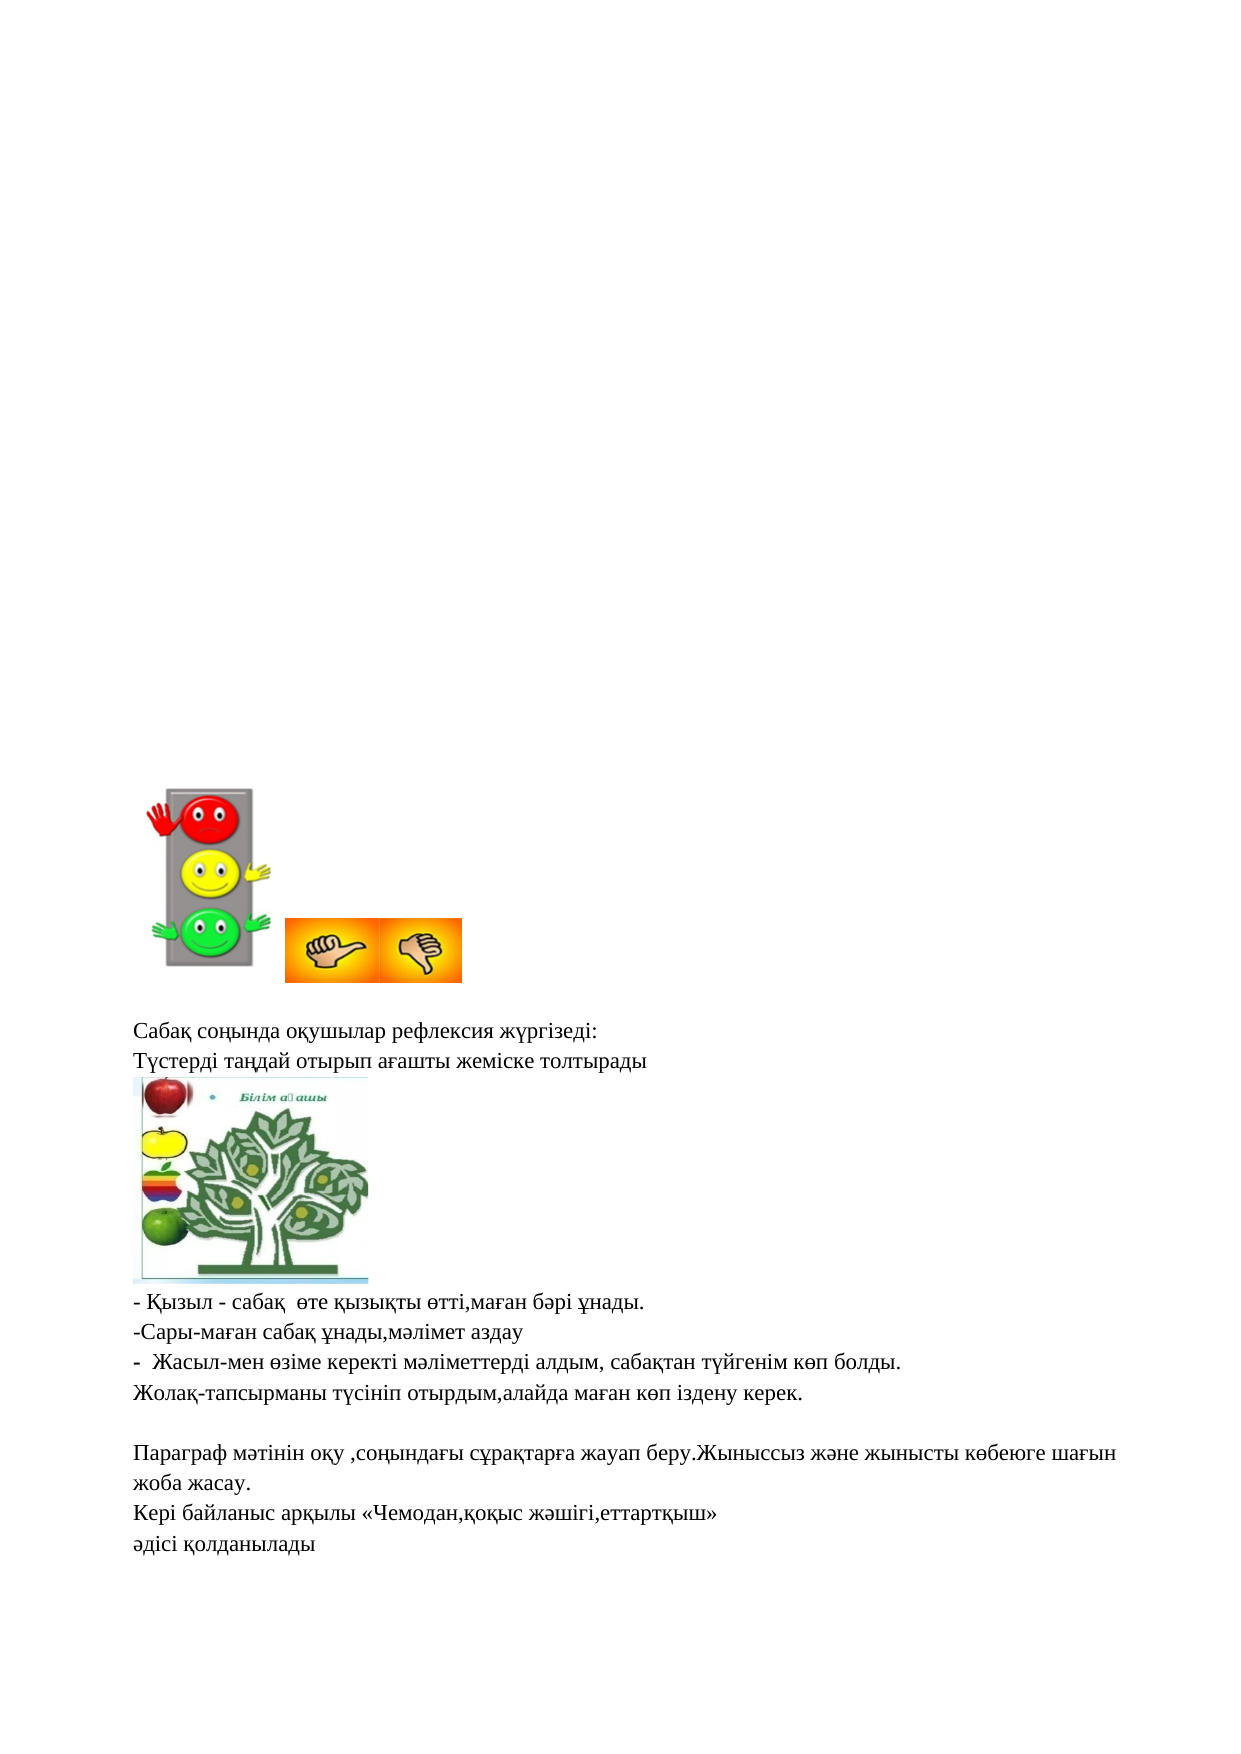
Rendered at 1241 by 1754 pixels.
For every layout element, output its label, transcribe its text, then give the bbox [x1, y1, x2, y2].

text әдісі қолданылады [133, 1529, 1152, 1556]
text Сабақ соңында оқушылар рефлексия жүргізеді: [133, 1017, 1152, 1043]
text Түстерді таңдай отырып ағашты жеміске толтырады [133, 1047, 1152, 1074]
text - Қызыл - сабақ өте қызықты өтті,маған бәрі ұнады. [133, 1288, 1152, 1314]
text -Сары-маған сабақ ұнады,мәлімет аздау [133, 1318, 1152, 1344]
picture [132, 1077, 369, 1284]
text Жолақ-тапсырманы түсініп отырдым,алайда маған көп іздену керек. [133, 1378, 1152, 1405]
text - Жасыл-мен өзіме керекті мәліметтерді алдым, сабақтан түйгенім көп болды. [133, 1348, 1152, 1375]
picture [132, 782, 462, 983]
text Параграф мәтінін оқу ,соңындағы сұрақтарға жауап беру.Жыныссыз және жынысты көбеюге шағын жоба жасау. [133, 1439, 1152, 1496]
text Кері байланыс арқылы «Чемодан,қоқыс жәшігі,еттартқыш» [133, 1499, 1152, 1526]
